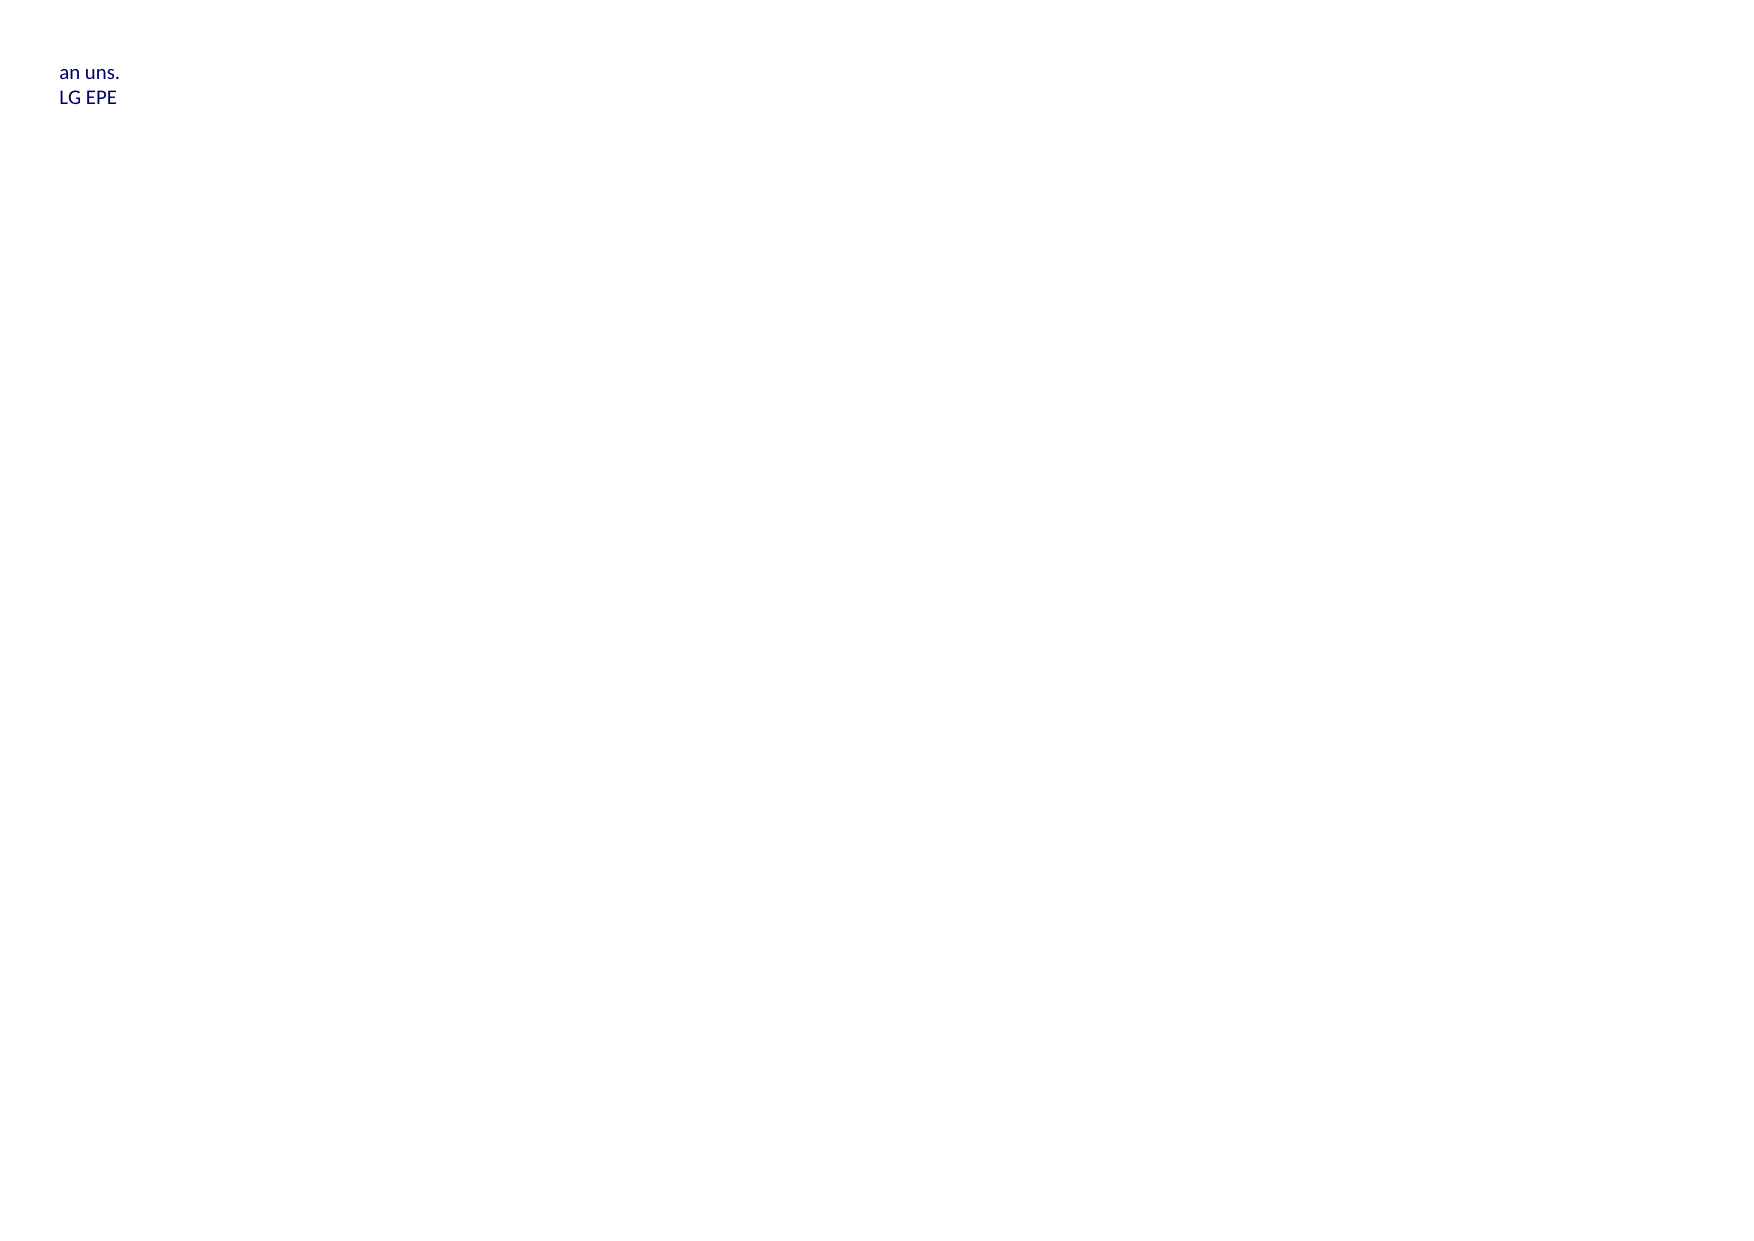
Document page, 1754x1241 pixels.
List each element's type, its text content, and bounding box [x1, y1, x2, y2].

text LG EPE [59, 84, 886, 110]
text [59, 59, 886, 84]
